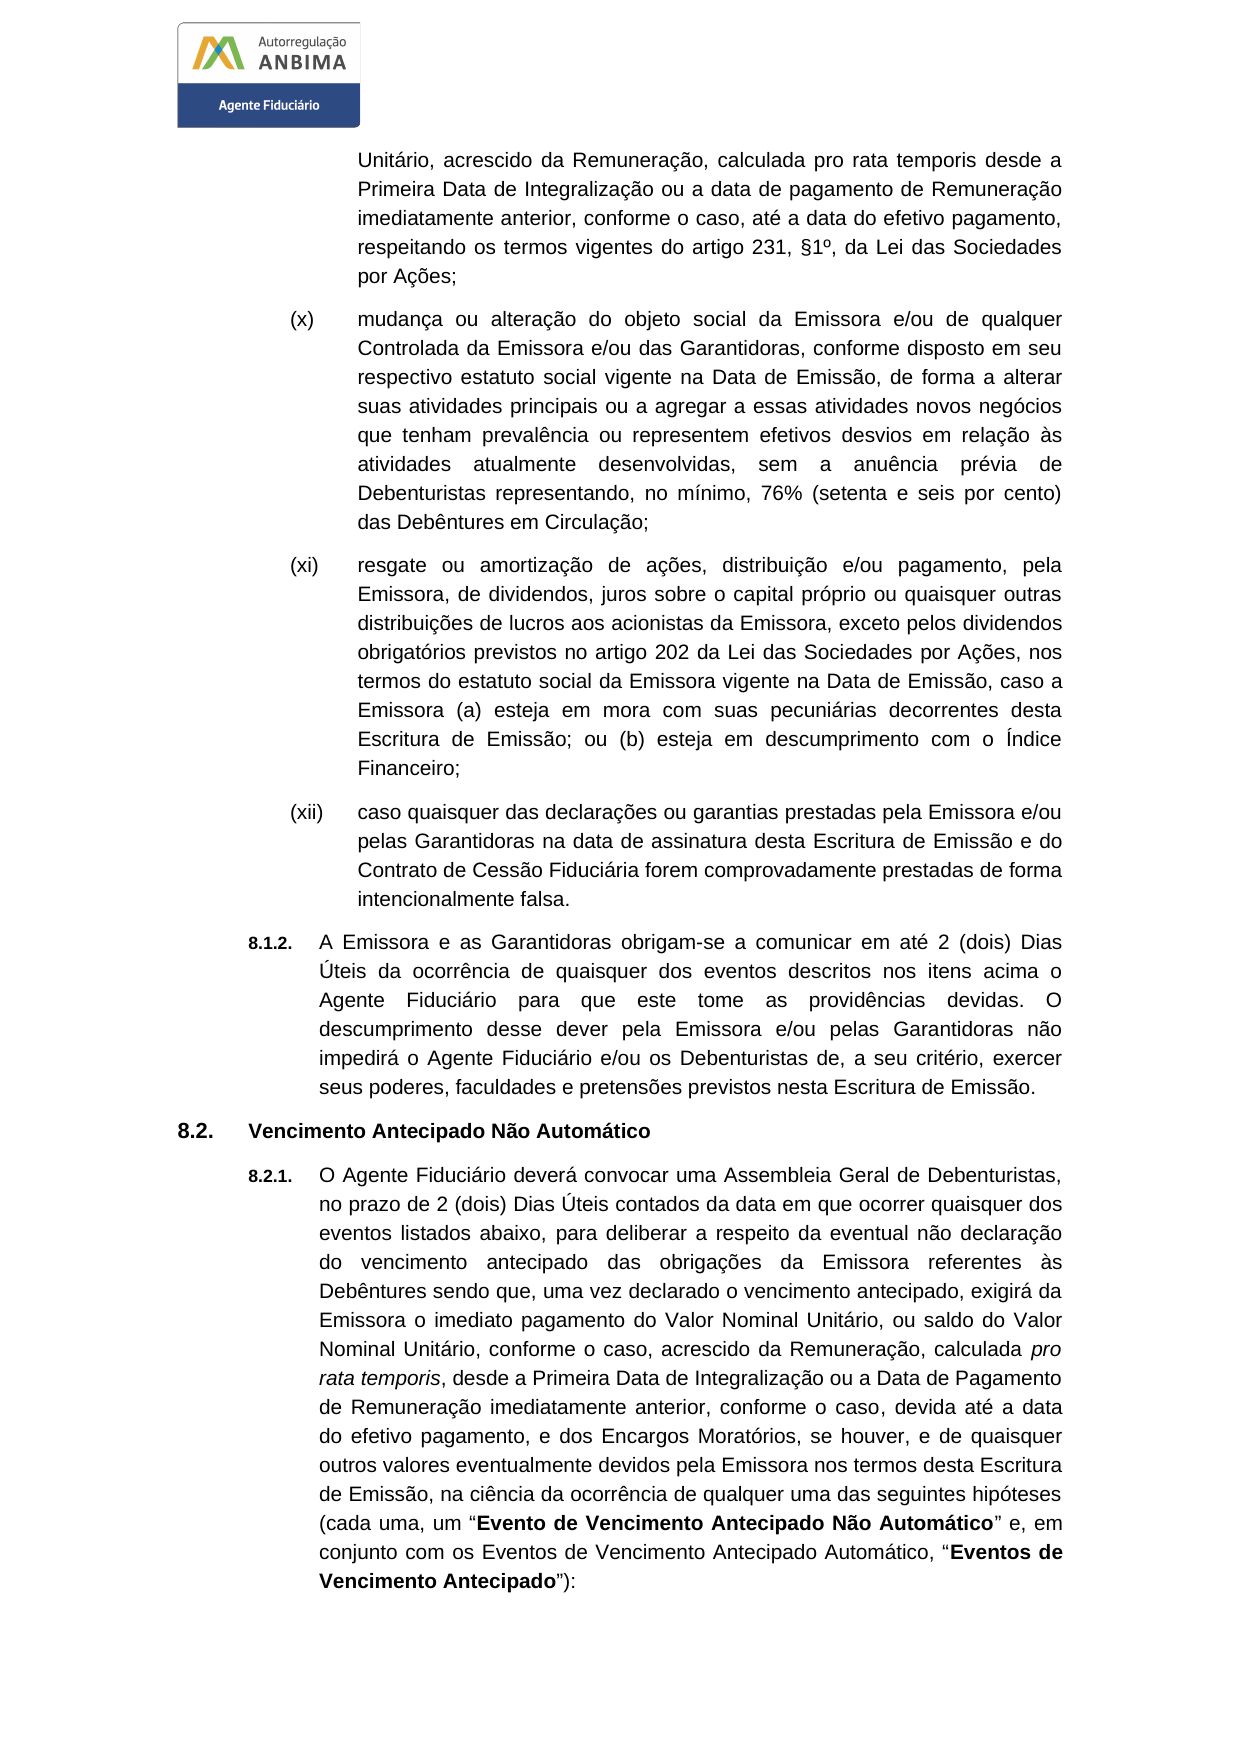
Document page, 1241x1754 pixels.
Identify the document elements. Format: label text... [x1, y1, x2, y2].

list caso quaisquer das declarações ou garantias prestadas pela Emissora e/ou pelas Garantidoras na data de assinatura desta Escritura de Emissão e do Contrato de Cessão Fiduciária forem comprovadamente prestadas de forma intencionalmente falsa. [290, 799, 1063, 910]
list O Agente Fiduciário deverá convocar uma Assembleia Geral de Debenturistas, no prazo de 2 (dois) Dias Úteis contados da data em que ocorrer quaisquer dos eventos listados abaixo, para deliberar a respeito da eventual não declaração do vencimento antecipado das obrigações da Emissora referentes às Debêntures sendo que, uma vez declarado o vencimento antecipado, exigirá da Emissora o imediato pagamento do Valor Nominal Unitário, ou saldo do Valor Nominal Unitário, conforme o caso, acrescido da Remuneração, calculada pro rata temporis, desde a Primeira Data de Integralização ou a Data de Pagamento de Remuneração imediatamente anterior, conforme o caso, devida até a data do efetivo pagamento, e dos Encargos Moratórios, se houver, e de quaisquer outros valores eventualmente devidos pela Emissora nos termos desta Escritura de Emissão, na ciência da ocorrência de qualquer uma das seguintes hipóteses (cada uma, um “Evento de Vencimento Antecipado Não Automático” e, em conjunto com os Eventos de Vencimento Antecipado Automático, “Eventos de Vencimento Antecipado”): [248, 1163, 1063, 1593]
picture [177, 22, 361, 128]
list Vencimento Antecipado Não Automático [177, 1118, 1063, 1143]
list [290, 148, 1063, 287]
list A Emissora e as Garantidoras obrigam-se a comunicar em até 2 (dois) Dias Úteis da ocorrência de quaisquer dos eventos descritos nos itens acima o Agente Fiduciário para que este tome as providências devidas. O descumprimento desse dever pela Emissora e/ou pelas Garantidoras não impedirá o Agente Fiduciário e/ou os Debenturistas de, a seu critério, exercer seus poderes, faculdades e pretensões previstos nesta Escritura de Emissão. [248, 930, 1063, 1099]
list mudança ou alteração do objeto social da Emissora e/ou de qualquer Controlada da Emissora e/ou das Garantidoras, conforme disposto em seu respectivo estatuto social vigente na Data de Emissão, de forma a alterar suas atividades principais ou a agregar a essas atividades novos negócios que tenham prevalência ou representem efetivos desvios em relação às atividades atualmente desenvolvidas, sem a anuência prévia de Debenturistas representando, no mínimo, 76% (setenta e seis por cento) das Debêntures em Circulação; [290, 307, 1063, 534]
list resgate ou amortização de ações, distribuição e/ou pagamento, pela Emissora, de dividendos, juros sobre o capital próprio ou quaisquer outras distribuições de lucros aos acionistas da Emissora, exceto pelos dividendos obrigatórios previstos no artigo 202 da Lei das Sociedades por Ações, nos termos do estatuto social da Emissora vigente na Data de Emissão, caso a Emissora (a) esteja em mora com suas pecuniárias decorrentes desta Escritura de Emissão; ou (b) esteja em descumprimento com o Índice Financeiro; [290, 553, 1063, 780]
